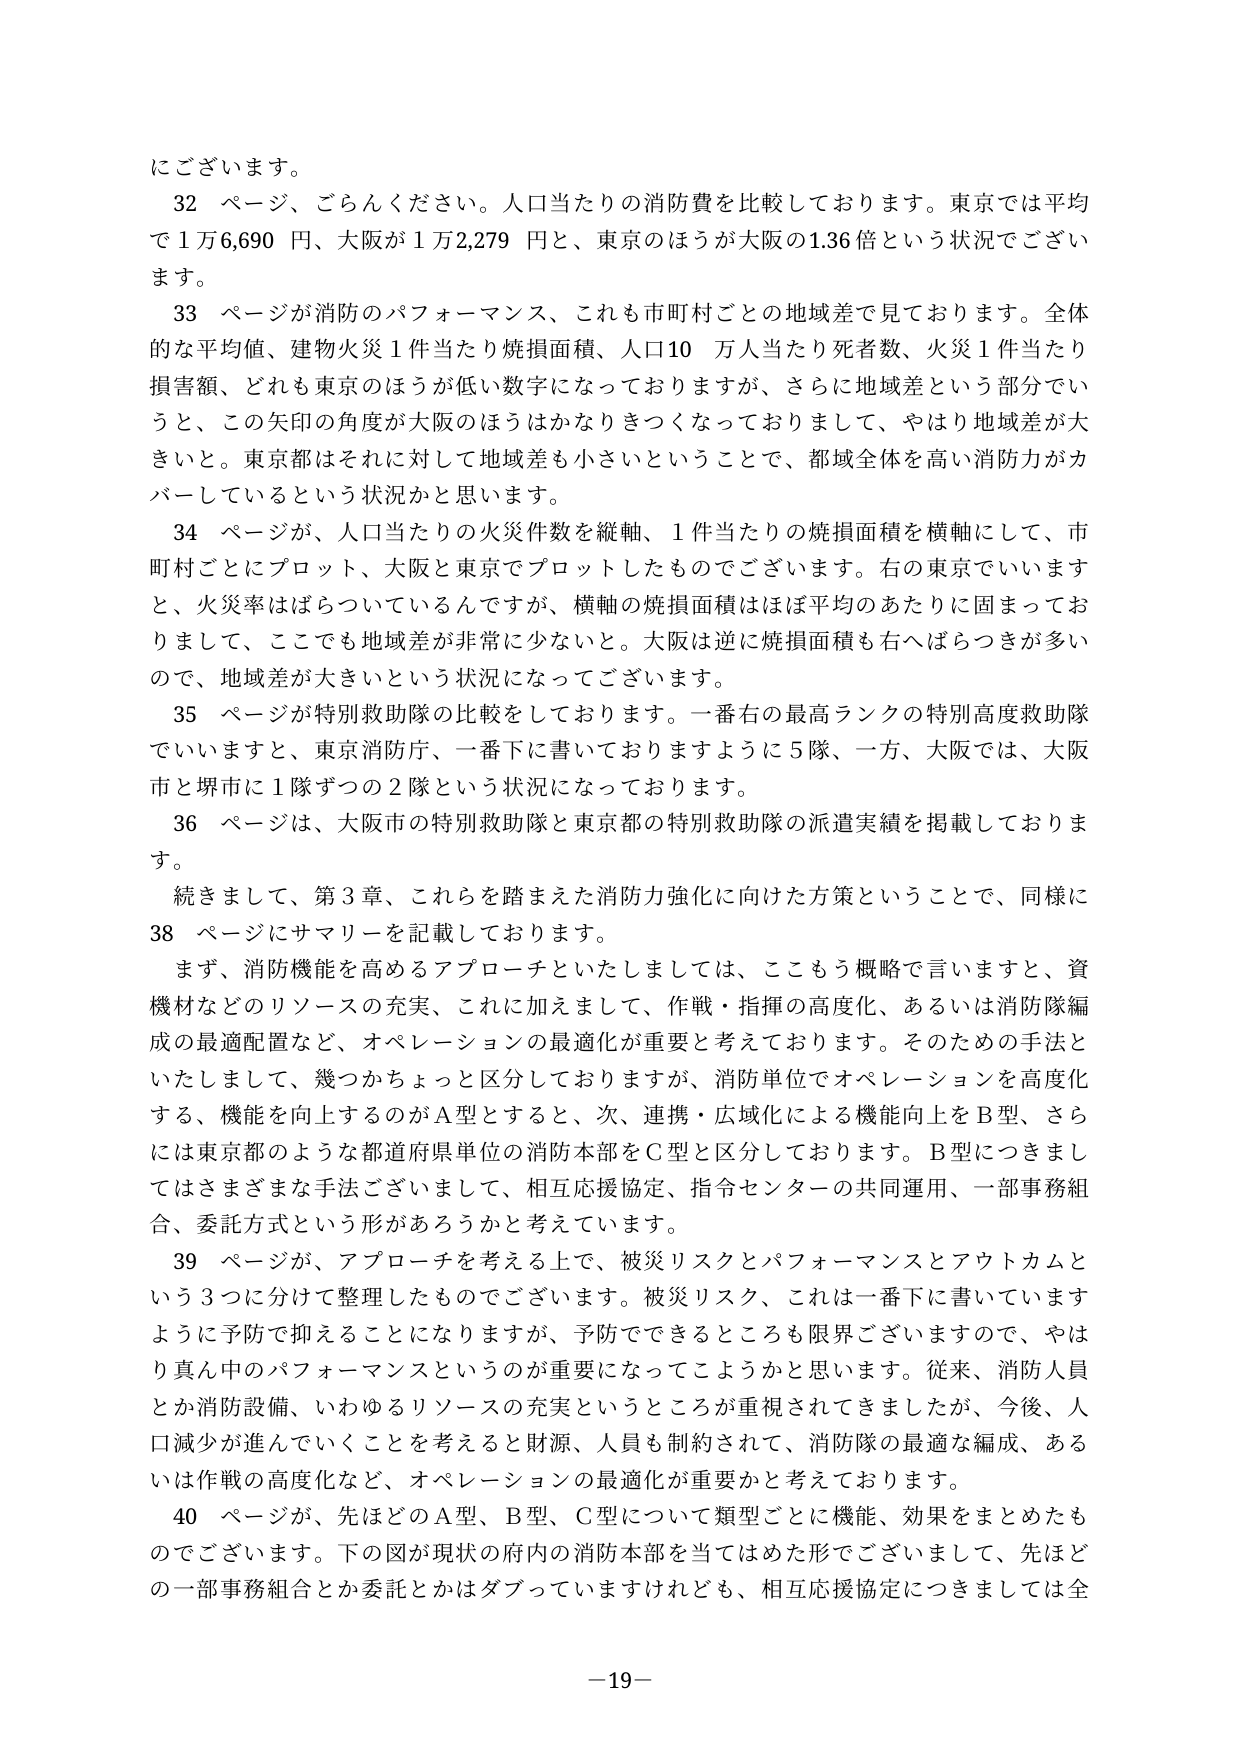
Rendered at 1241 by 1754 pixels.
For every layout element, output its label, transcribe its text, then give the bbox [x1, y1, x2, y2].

text 32ページ、ごらんください。人口当たりの消防費を比較しております。東京では平均で１万6,690円、大阪が１万2,279円と、東京のほうが大阪の1.36倍という状況でございます。 [149, 184, 1091, 294]
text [149, 1497, 1091, 1606]
text 34ページが、人口当たりの火災件数を縦軸、１件当たりの焼損面積を横軸にして、市町村ごとにプロット、大阪と東京でプロットしたものでございます。右の東京でいいますと、火災率はばらついているんですが、横軸の焼損面積はほぼ平均のあたりに固まっておりまして、ここでも地域差が非常に少ないと。大阪は逆に焼損面積も右へばらつきが多いので、地域差が大きいという状況になってございます。 [149, 512, 1091, 695]
text 35ページが特別救助隊の比較をしております。一番右の最高ランクの特別高度救助隊でいいますと、東京消防庁、一番下に書いておりますように５隊、一方、大阪では、大阪市と堺市に１隊ずつの２隊という状況になっております。 [149, 695, 1091, 804]
text 33ページが消防のパフォーマンス、これも市町村ごとの地域差で見ております。全体的な平均値、建物火災１件当たり焼損面積、人口10万人当たり死者数、火災１件当たり損害額、どれも東京のほうが低い数字になっておりますが、さらに地域差という部分でいうと、この矢印の角度が大阪のほうはかなりきつくなっておりまして、やはり地域差が大きいと。東京都はそれに対して地域差も小さいということで、都域全体を高い消防力がカバーしているという状況かと思います。 [149, 294, 1091, 512]
text 続きまして、第３章、これらを踏まえた消防力強化に向けた方策ということで、同様に38ページにサマリーを記載しております。 [149, 877, 1091, 950]
text 36ページは、大阪市の特別救助隊と東京都の特別救助隊の派遣実績を掲載しております。 [149, 804, 1091, 877]
text 39ページが、アプローチを考える上で、被災リスクとパフォーマンスとアウトカムという３つに分けて整理したものでございます。被災リスク、これは一番下に書いていますように予防で抑えることになりますが、予防でできるところも限界ございますので、やはり真ん中のパフォーマンスというのが重要になってこようかと思います。従来、消防人員とか消防設備、いわゆるリソースの充実というところが重視されてきましたが、今後、人口減少が進んでいくことを考えると財源、人員も制約されて、消防隊の最適な編成、あるいは作戦の高度化など、オペレーションの最適化が重要かと考えております。 [149, 1242, 1091, 1497]
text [149, 148, 1091, 184]
text まず、消防機能を高めるアプローチといたしましては、ここもう概略で言いますと、資機材などのリソースの充実、これに加えまして、作戦・指揮の高度化、あるいは消防隊編成の最適配置など、オペレーションの最適化が重要と考えております。そのための手法といたしまして、幾つかちょっと区分しておりますが、消防単位でオペレーションを高度化する、機能を向上するのがＡ型とすると、次、連携・広域化による機能向上をＢ型、さらには東京都のような都道府県単位の消防本部をＣ型と区分しております。Ｂ型につきましてはさまざまな手法ございまして、相互応援協定、指令センターの共同運用、一部事務組合、委託方式という形があろうかと考えています。 [149, 950, 1091, 1242]
